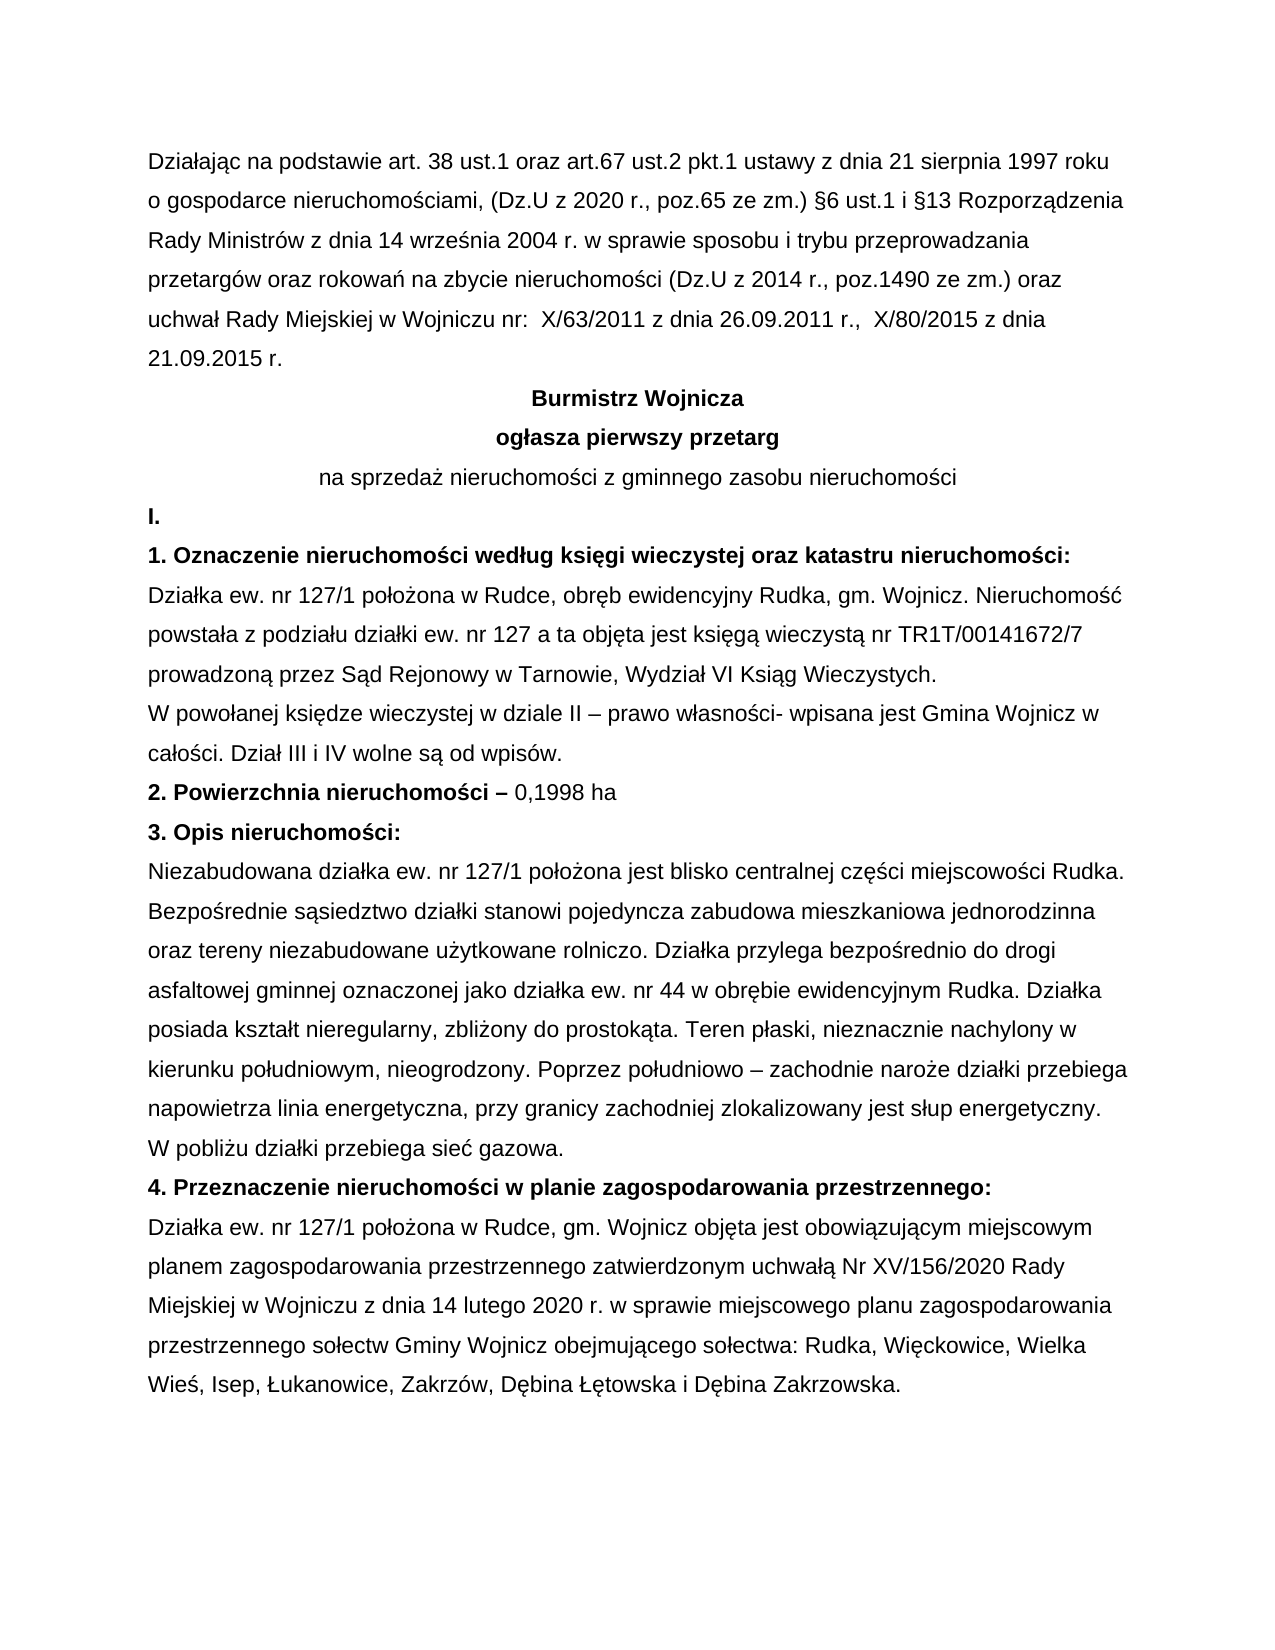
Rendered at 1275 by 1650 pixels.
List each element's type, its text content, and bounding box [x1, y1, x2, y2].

text ogłasza pierwszy przetarg [148, 424, 1127, 450]
text 1. Oznaczenie nieruchomości według księgi wieczystej oraz katastru nieruchomości: [148, 542, 1127, 569]
text 3. Opis nieruchomości: [148, 819, 1127, 845]
text Niezabudowana działka ew. nr 127/1 położona jest blisko centralnej części miejscowości Rudka. Bezpośrednie sąsiedztwo działki stanowi pojedyncza zabudowa mieszkaniowa jednorodzinna oraz tereny niezabudowane użytkowane rolniczo. Działka przylega bezpośrednio do drogi asfaltowej gminnej oznaczonej jako działka ew. nr 44 w obrębie ewidencyjnym Rudka. Działka posiada kształt nieregularny, zbliżony do prostokąta. Teren płaski, nieznacznie nachylony w kierunku południowym, nieogrodzony. Poprzez południowo – zachodnie naroże działki przebiega napowietrza linia energetyczna, przy granicy zachodniej zlokalizowany jest słup energetyczny. W pobliżu działki przebiega sieć gazowa. [148, 858, 1127, 1161]
text I. [148, 503, 1127, 529]
text Działka ew. nr 127/1 położona w Rudce, gm. Wojnicz objęta jest obowiązującym miejscowym planem zagospodarowania przestrzennego zatwierdzonym uchwałą Nr XV/156/2020 Rady Miejskiej w Wojniczu z dnia 14 lutego 2020 r. w sprawie miejscowego planu zagospodarowania przestrzennego sołectw Gminy Wojnicz obejmującego sołectwa: Rudka, Więckowice, Wielka Wieś, Isep, Łukanowice, Zakrzów, Dębina Łętowska i Dębina Zakrzowska. [148, 1213, 1127, 1398]
text W powołanej księdze wieczystej w dziale II – prawo własności- wpisana jest Gmina Wojnicz w całości. Dział III i IV wolne są od wpisów. [148, 700, 1127, 766]
text Działając na podstawie art. 38 ust.1 oraz art.67 ust.2 pkt.1 ustawy z dnia 21 sierpnia 1997 roku o gospodarce nieruchomościami, (Dz.U z 2020 r., poz.65 ze zm.) §6 ust.1 i §13 Rozporządzenia Rady Ministrów z dnia 14 września 2004 r. w sprawie sposobu i trybu przeprowadzania przetargów oraz rokowań na zbycie nieruchomości (Dz.U z 2014 r., poz.1490 ze zm.) oraz uchwał Rady Miejskiej w Wojniczu nr: X/63/2011 z dnia 26.09.2011 r., X/80/2015 z dnia 21.09.2015 r. [148, 148, 1127, 371]
text Burmistrz Wojnicza [148, 384, 1127, 411]
text 2. Powierzchnia nieruchomości – 0,1998 ha [148, 779, 1127, 806]
text 4. Przeznaczenie nieruchomości w planie zagospodarowania przestrzennego: [148, 1174, 1127, 1200]
text Działka ew. nr 127/1 położona w Rudce, obręb ewidencyjny Rudka, gm. Wojnicz. Nieruchomość powstała z podziału działki ew. nr 127 a ta objęta jest księgą wieczystą nr TR1T/00141672/7 prowadzoną przez Sąd Rejonowy w Tarnowie, Wydział VI Ksiąg Wieczystych. [148, 582, 1127, 687]
text na sprzedaż nieruchomości z gminnego zasobu nieruchomości [148, 463, 1127, 490]
